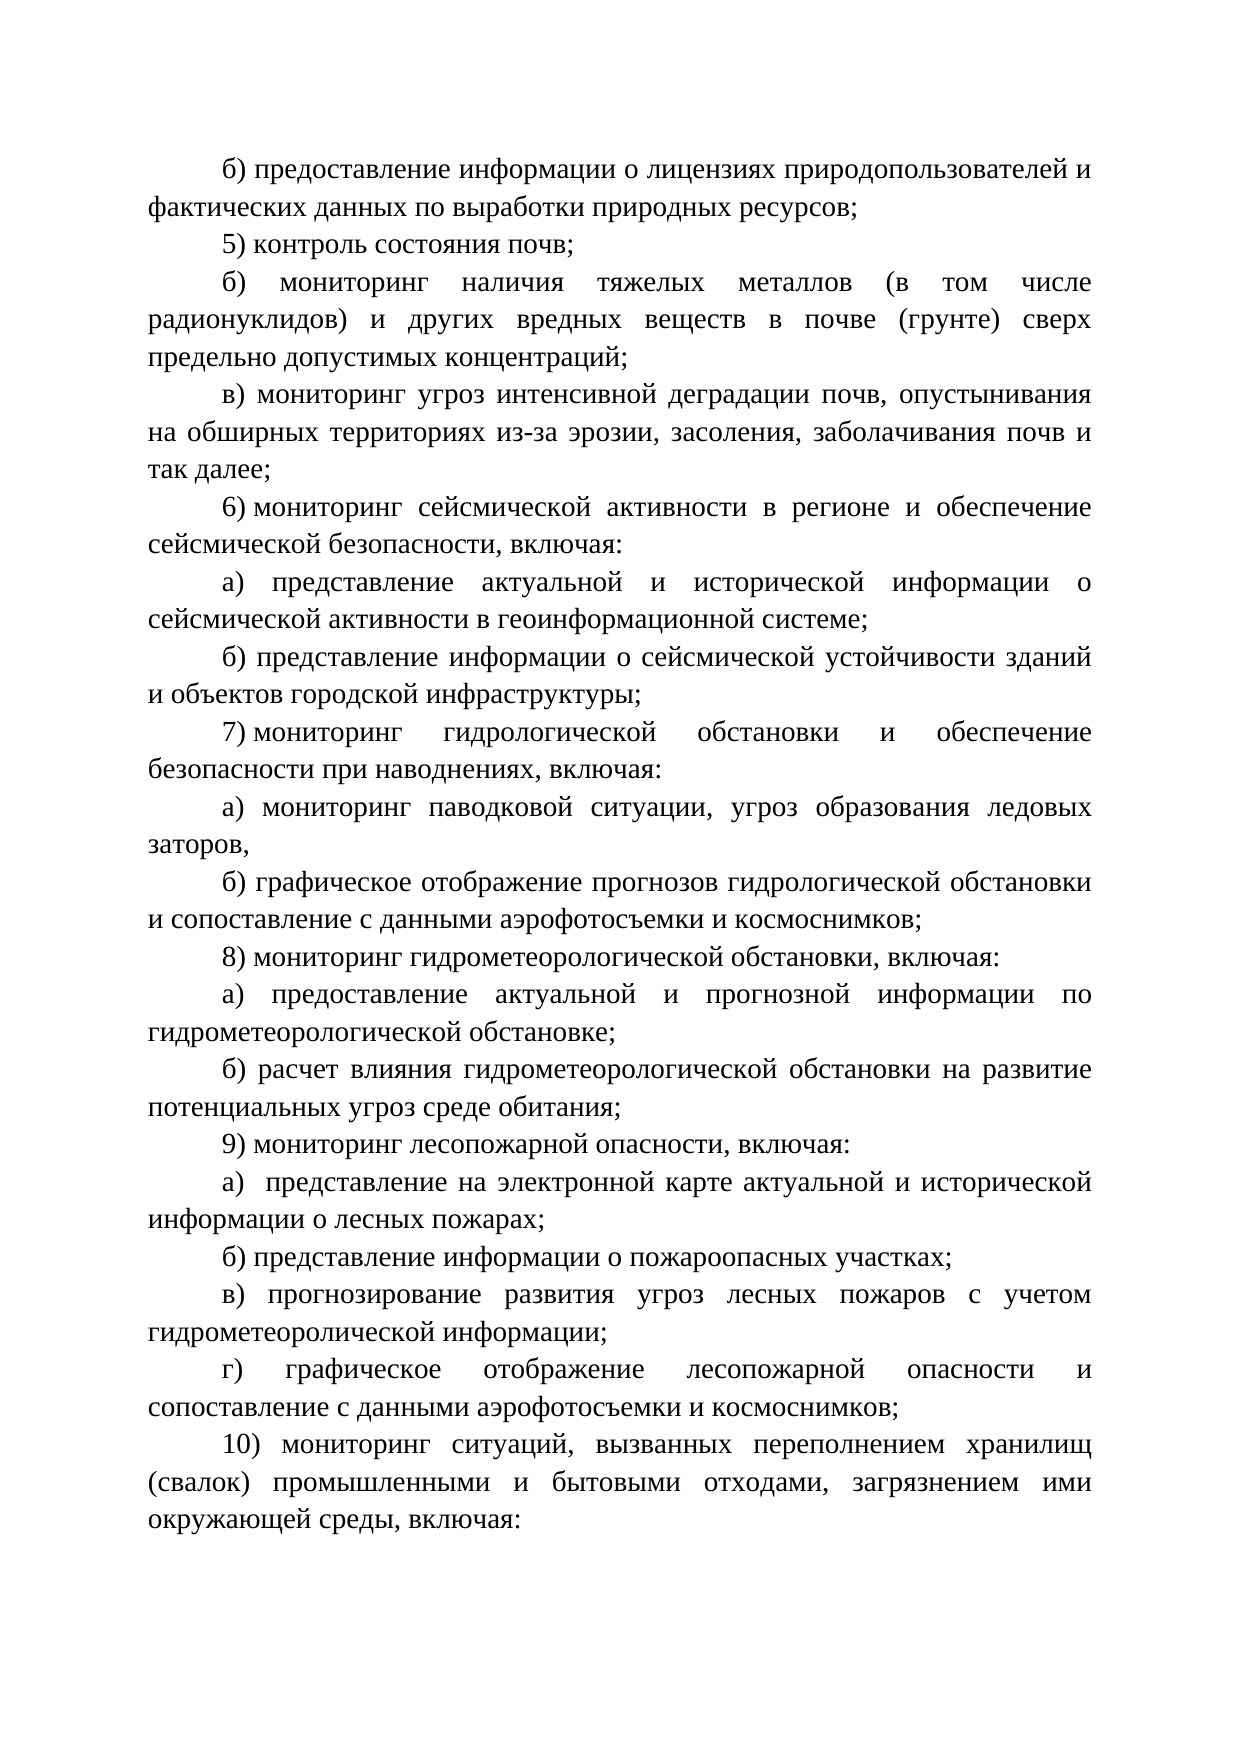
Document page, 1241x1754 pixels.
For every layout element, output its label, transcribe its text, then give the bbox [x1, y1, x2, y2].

text б) графическое отображение прогнозов гидрологической обстановки и сопоставление с данными аэрофотосъемки и космоснимков; [148, 860, 1092, 935]
text б) мониторинг наличия тяжелых металлов (в том числе радионуклидов) и других вредных веществ в почве (грунте) сверх предельно допустимых концентраций; [148, 260, 1092, 373]
text 6) мониторинг сейсмической активности в регионе и обеспечение сейсмической безопасности, включая: [148, 485, 1092, 560]
text б) представление информации о сейсмической устойчивости зданий и объектов городской инфраструктуры; [148, 635, 1092, 710]
text в) мониторинг угроз интенсивной деградации почв, опустынивания на обширных территориях из-за эрозии, засоления, заболачивания почв и так далее; [148, 373, 1092, 485]
text б) представление информации о пожароопасных участках; [148, 1235, 1092, 1273]
text 5) контроль состояния почв; [148, 223, 1092, 260]
text а) представление на электронной карте актуальной и исторической информации о лесных пожарах; [148, 1160, 1092, 1235]
text а) представление актуальной и исторической информации о сейсмической активности в геоинформационной системе; [148, 560, 1092, 635]
text в) прогнозирование развития угроз лесных пожаров с учетом гидрометеоролической информации; [148, 1273, 1092, 1348]
text б) предоставление информации о лицензиях природопользователей и фактических данных по выработки природных ресурсов; [148, 148, 1092, 223]
text б) расчет влияния гидрометеорологической обстановки на развитие потенциальных угроз среде обитания; [148, 1048, 1092, 1123]
text 7) мониторинг гидрологической обстановки и обеспечение безопасности при наводнениях, включая: [148, 710, 1092, 785]
text 9) мониторинг лесопожарной опасности, включая: [148, 1123, 1092, 1160]
text 8) мониторинг гидрометеорологической обстановки, включая: [148, 935, 1092, 973]
text а) мониторинг паводковой ситуации, угроз образования ледовых заторов, [148, 785, 1092, 860]
text а) предоставление актуальной и прогнозной информации по гидрометеорологической обстановке; [148, 973, 1092, 1048]
text г) графическое отображение лесопожарной опасности и сопоставление с данными аэрофотосъемки и космоснимков; [148, 1348, 1092, 1423]
text 10) мониторинг ситуаций, вызванных переполнением хранилищ (свалок) промышленными и бытовыми отходами, загрязнением ими окружающей среды, включая: [148, 1423, 1092, 1535]
